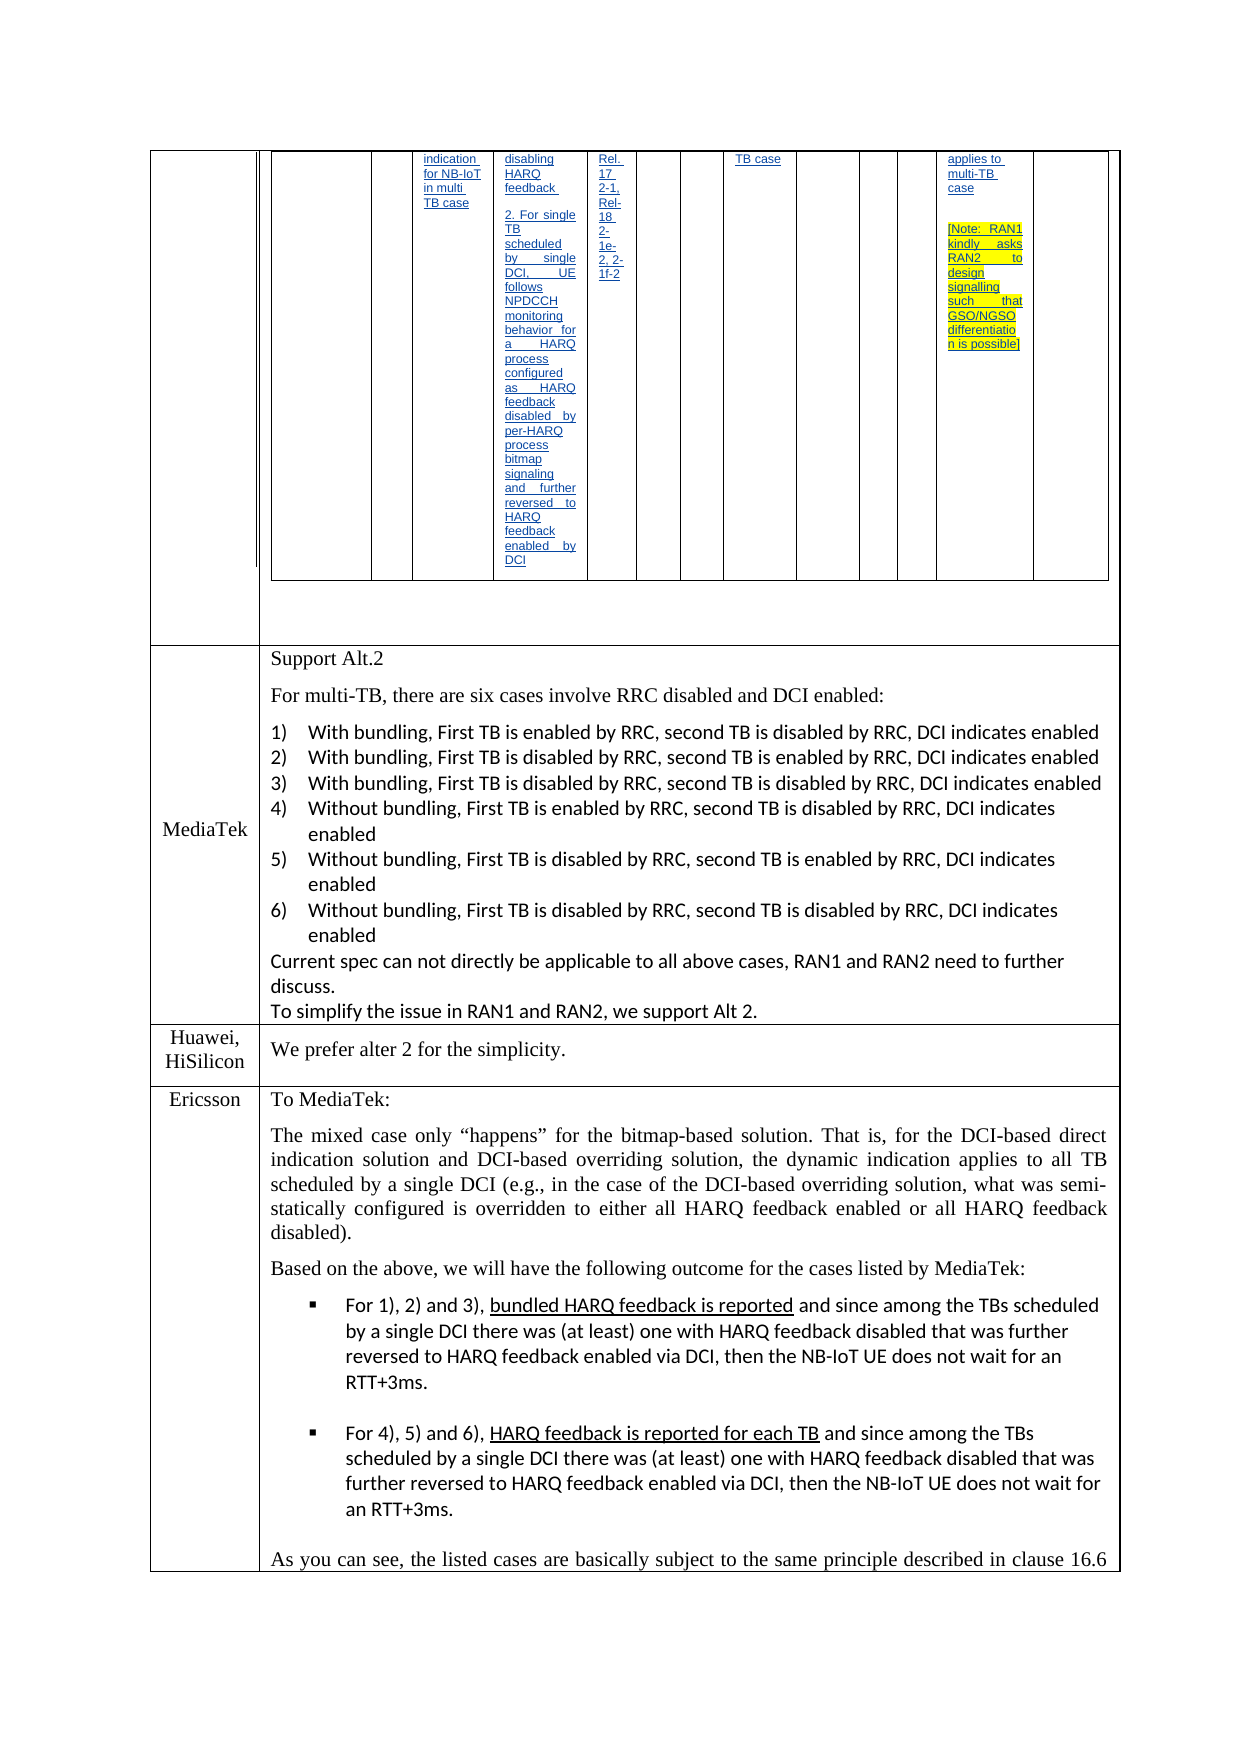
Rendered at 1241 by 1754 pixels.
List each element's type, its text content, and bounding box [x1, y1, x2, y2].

table_cell Ericsson [151, 1087, 259, 1571]
table_cell Ericsson [151, 151, 259, 645]
table_cell Huawei, HiSilicon [151, 1025, 259, 1086]
table_cell We prefer alter 2 for the simplicity. [260, 1025, 1119, 1086]
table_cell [260, 151, 1119, 645]
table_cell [260, 1087, 1119, 1571]
table_cell Support Alt.2 For multi-TB, there are six cases involve RRC disabled and DCI enabled: With bundling, First TB is enabled by RRC, second TB is disabled by RRC, DCI indicates enabled With bundling, First TB is disabled by RRC, second TB is enabled by RRC, DCI indicates enabled With bundling, First TB is disabled by RRC, second TB is disabled by RRC, DCI indicates enabled Without bundling, First TB is enabled by RRC, second TB is disabled by RRC, DCI indicates enabled Without bundling, First TB is disabled by RRC, second TB is enabled by RRC, DCI indicates enabled Without bundling, First TB is disabled by RRC, second TB is disabled by RRC, DCI indicates enabled Current spec can not directly be applicable to all above cases, RAN1 and RAN2 need to further discuss. To simplify the issue in RAN1 and RAN2, we support Alt 2. [260, 646, 1119, 1024]
table_cell MediaTek [151, 646, 259, 1024]
